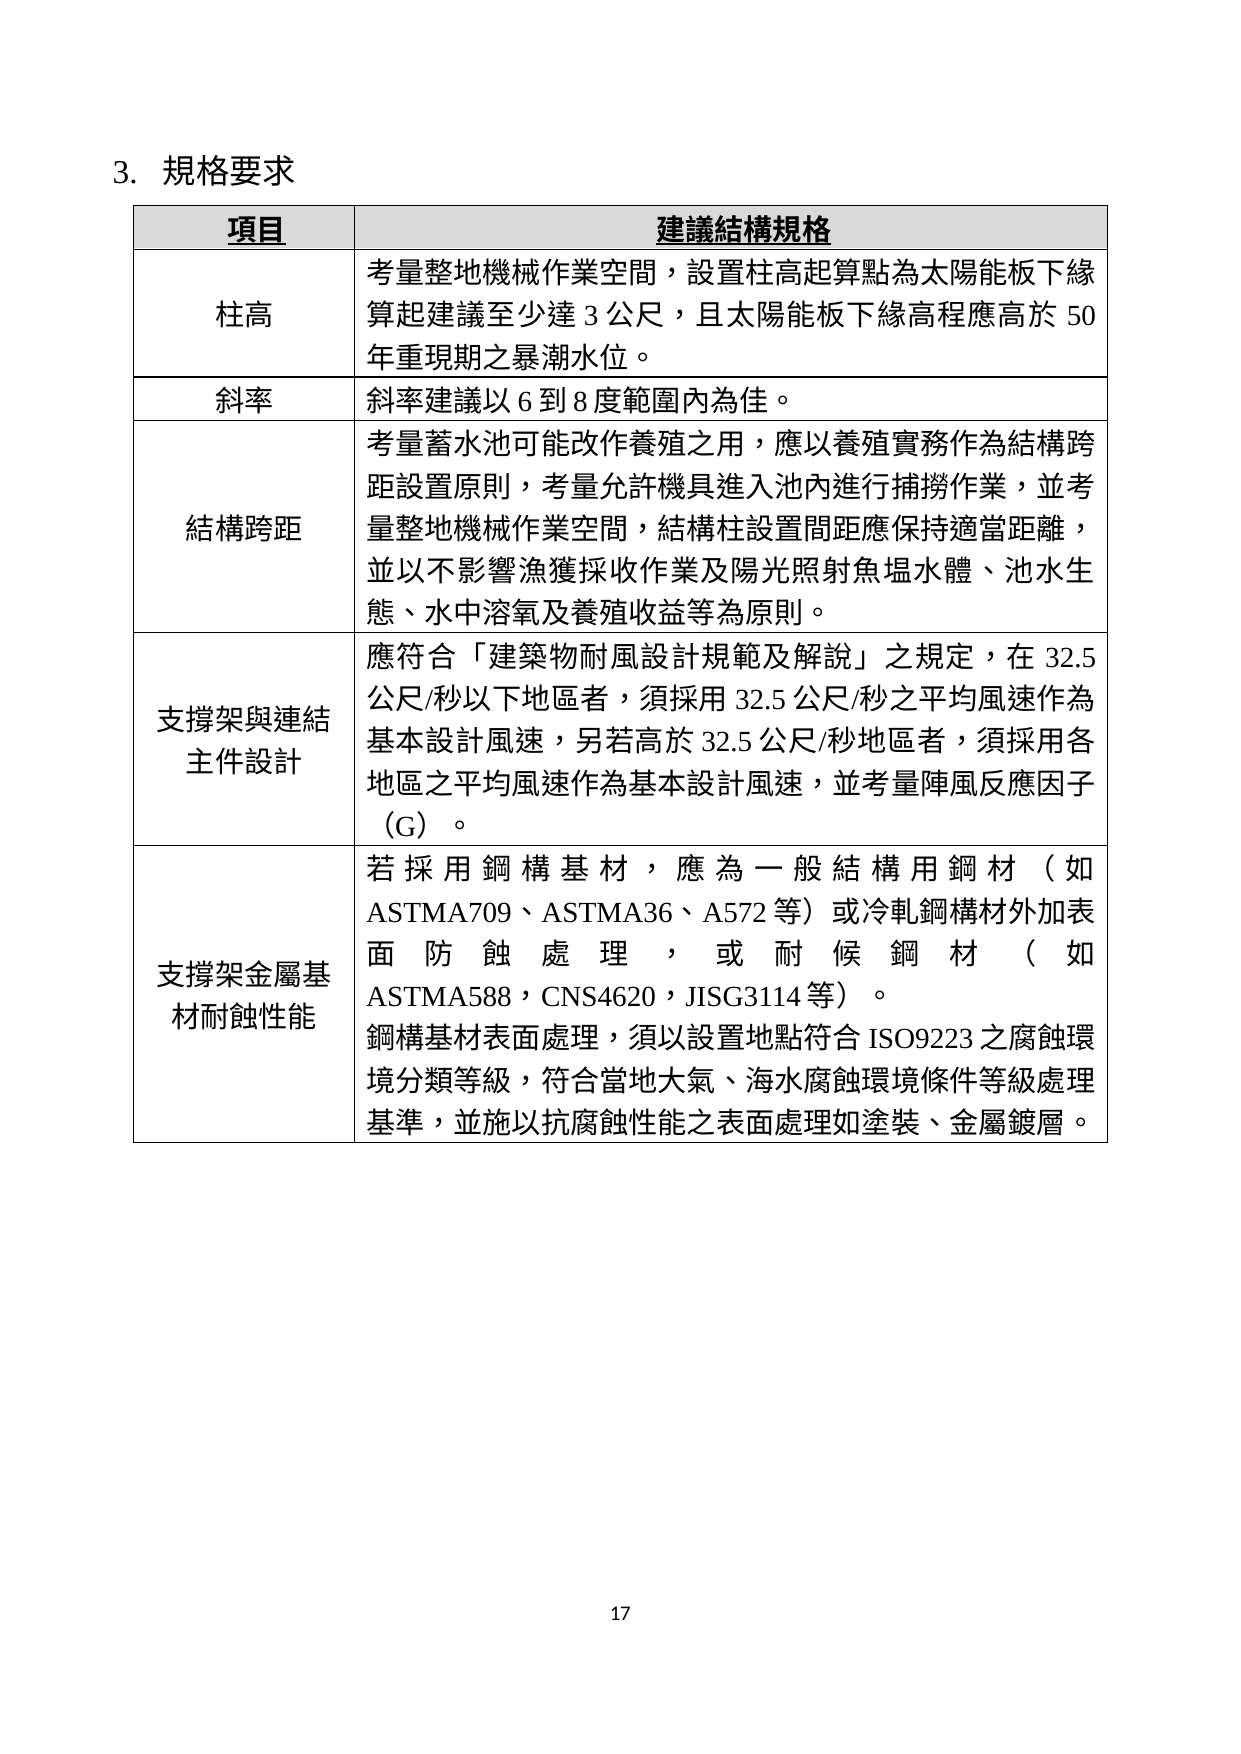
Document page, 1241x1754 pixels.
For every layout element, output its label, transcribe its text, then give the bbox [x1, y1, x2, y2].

table_cell 斜率建議以6到8度範圍內為佳。 [355, 378, 1107, 420]
table_cell 應符合「建築物耐風設計規範及解說」之規定，在32.5公尺/秒以下地區者，須採用32.5公尺/秒之平均風速作為基本設計風速，另若高於32.5公尺/秒地區者，須採用各地區之平均風速作為基本設計風速，並考量陣風反應因子（G）。 [355, 633, 1107, 845]
list 規格要求 [112, 150, 1101, 192]
table_cell 斜率 [134, 378, 354, 420]
table_cell 考量蓄水池可能改作養殖之用，應以養殖實務作為結構跨距設置原則，考量允許機具進入池內進行捕撈作業，並考量整地機械作業空間，結構柱設置間距應保持適當距離，並以不影響漁獲採收作業及陽光照射魚塭水體、池水生態、水中溶氧及養殖收益等為原則。 [355, 421, 1107, 632]
table_header 建議結構規格 [355, 206, 1107, 248]
table_header 項目 [134, 206, 354, 248]
table_cell 柱高 [134, 250, 354, 376]
table_cell 若採用鋼構基材，應為一般結構用鋼材（如ASTMA709、ASTMA36、A572等）或冷軋鋼構材外加表面防蝕處理，或耐候鋼材（如ASTMA588，CNS4620，JISG3114等）。 鋼構基材表面處理，須以設置地點符合ISO9223之腐蝕環境分類等級，符合當地大氣、海水腐蝕環境條件等級處理基準，並施以抗腐蝕性能之表面處理如塗裝、金屬鍍層。 [355, 846, 1107, 1142]
table_cell 支撐架與連結主件設計 [134, 633, 354, 845]
table_cell 結構跨距 [134, 421, 354, 632]
table_cell 支撐架金屬基材耐蝕性能 [134, 846, 354, 1142]
table_cell 考量整地機械作業空間，設置柱高起算點為太陽能板下緣算起建議至少達3公尺，且太陽能板下緣高程應高於 50 年重現期之暴潮水位。 [355, 250, 1107, 376]
